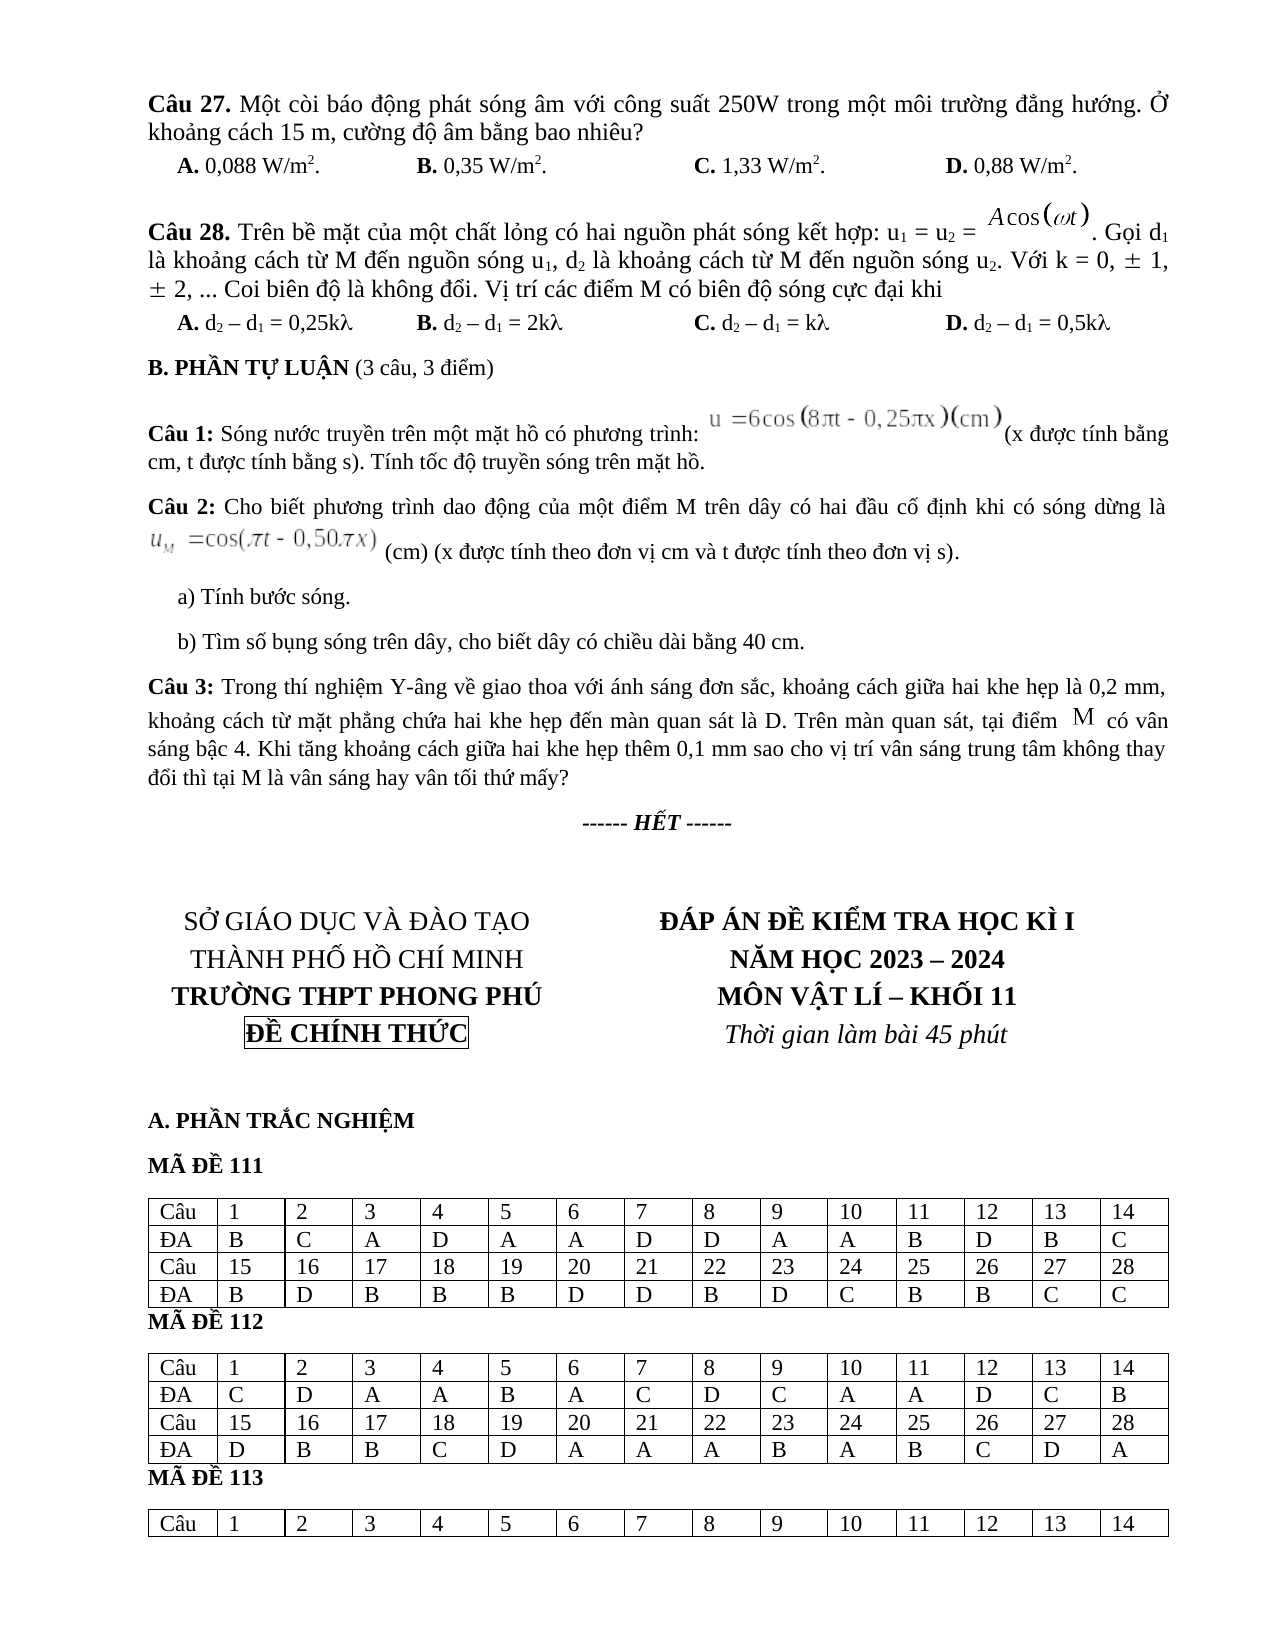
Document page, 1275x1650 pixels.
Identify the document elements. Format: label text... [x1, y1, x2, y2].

table_cell 18 [421, 1253, 488, 1279]
table_cell A [353, 1382, 420, 1408]
table_header 1 [218, 1354, 284, 1381]
text a) Tính bước sóng. [148, 583, 1169, 609]
table_cell D [421, 1226, 488, 1252]
table_cell B [353, 1436, 420, 1463]
table_cell A [557, 1436, 624, 1463]
table_header SỞ GIÁO DỤC VÀ ĐÀO TẠO THÀNH PHỐ HỒ CHÍ MINH TRƯỜNG THPT PHONG PHÚ ĐỀ CHÍNH THỨC [148, 899, 566, 1062]
text ------ HẾT ------ [148, 809, 1169, 835]
table_cell A [557, 1382, 624, 1408]
table_header 4 [421, 1354, 488, 1381]
table_cell 17 [353, 1409, 420, 1435]
table_cell A [625, 1436, 692, 1463]
text B. PHẦN TỰ LUẬN (3 câu, 3 điểm) [148, 354, 1169, 381]
table_cell D [693, 1382, 760, 1408]
table_cell B [897, 1281, 964, 1307]
table_cell C [625, 1382, 692, 1408]
table_cell A [489, 1226, 556, 1252]
table_header 14 [1101, 1199, 1168, 1225]
table_cell C [421, 1436, 488, 1463]
table_header 10 [828, 1354, 896, 1381]
table_cell B [897, 1436, 964, 1463]
table_cell C [965, 1436, 1032, 1463]
table_header 12 [965, 1199, 1032, 1225]
text A. 0,088 W/m2. B. 0,35 W/m2. C. 1,33 W/m2. D. 0,88 W/m2. [148, 152, 1169, 179]
table_header 5 [489, 1510, 556, 1536]
table_header 11 [897, 1510, 964, 1536]
table_header 12 [965, 1354, 1032, 1381]
table_header Câu [149, 1354, 217, 1381]
table_cell Câu [149, 1253, 217, 1279]
table_header 1 [218, 1199, 284, 1225]
table_cell B [218, 1226, 284, 1252]
table_cell B [761, 1436, 827, 1463]
table_cell 25 [897, 1253, 964, 1279]
table_cell A [761, 1226, 827, 1252]
table_cell D [286, 1382, 352, 1408]
table_header 8 [693, 1199, 760, 1225]
table_cell ĐA [149, 1281, 217, 1307]
table_header 2 [286, 1354, 352, 1381]
table_header 11 [897, 1354, 964, 1381]
table_cell 19 [489, 1409, 556, 1435]
table_header 4 [421, 1199, 488, 1225]
table_header 6 [557, 1199, 624, 1225]
table_header 14 [1101, 1354, 1168, 1381]
table_cell A [421, 1382, 488, 1408]
table_cell 19 [489, 1253, 556, 1279]
text Câu 28. Trên bề mặt của một chất lỏng có hai nguồn phát sóng kết hợp: u1 = u2 = . Gọi d1 là khoảng cách từ M đến nguồn sóng u1, d2 là khoảng cách từ M đến nguồn sóng u2. Với k = 0, 1, 2, ... Coi biên độ là không đổi. Vị trí các điểm M có biên độ sóng cực đại khi [148, 197, 1169, 303]
table_header 13 [1033, 1354, 1100, 1381]
table_cell 23 [761, 1409, 827, 1435]
table_header 12 [965, 1510, 1032, 1536]
table_cell 21 [625, 1409, 692, 1435]
table_header 5 [489, 1199, 556, 1225]
text MÃ ĐỀ 112 [148, 1308, 1169, 1334]
table_header 13 [1033, 1199, 1100, 1225]
table_cell D [625, 1281, 692, 1307]
table_header 2 [286, 1510, 352, 1536]
table_cell D [286, 1281, 352, 1307]
table_cell A [897, 1382, 964, 1408]
table_header 6 [557, 1510, 624, 1536]
table_header 13 [1033, 1510, 1100, 1536]
table_cell 18 [421, 1409, 488, 1435]
table_header 3 [353, 1199, 420, 1225]
table_header 2 [286, 1199, 352, 1225]
table_header 4 [421, 1510, 488, 1536]
table_header Câu [149, 1510, 217, 1536]
table_cell 27 [1033, 1409, 1100, 1435]
table_cell B [218, 1281, 284, 1307]
table_header 7 [625, 1354, 692, 1381]
table_cell 17 [353, 1253, 420, 1279]
text Câu 1: Sóng nước truyền trên một mặt hồ có phương trình: (x được tính bằng cm, t được tính bằng s). Tính tốc độ truyền sóng trên mặt hồ. [148, 399, 1169, 474]
table_header Câu [149, 1199, 217, 1225]
table_cell D [625, 1226, 692, 1252]
table_cell A [828, 1226, 896, 1252]
table_header 11 [897, 1199, 964, 1225]
table_cell 16 [286, 1253, 352, 1279]
table_cell B [353, 1281, 420, 1307]
table_cell B [489, 1281, 556, 1307]
table_cell 20 [557, 1409, 624, 1435]
table_cell 15 [218, 1409, 284, 1435]
table_cell A [353, 1226, 420, 1252]
table_cell C [1033, 1382, 1100, 1408]
table_cell Câu [149, 1409, 217, 1435]
table_cell ĐA [149, 1382, 217, 1408]
table_cell B [1033, 1226, 1100, 1252]
table_cell B [897, 1226, 964, 1252]
table_cell 25 [897, 1409, 964, 1435]
table_cell C [1101, 1281, 1168, 1307]
table_cell D [557, 1281, 624, 1307]
table_cell D [218, 1436, 284, 1463]
table_cell 24 [828, 1253, 896, 1279]
table_cell C [828, 1281, 896, 1307]
table_header 5 [489, 1354, 556, 1381]
table_header ĐÁP ÁN ĐỀ KIỂM TRA HỌC KÌ I NĂM HỌC 2023 – 2024 MÔN VẬT LÍ – KHỐI 11 Thời gian làm bài 45 phút [566, 899, 1169, 1062]
table_cell D [965, 1226, 1032, 1252]
table_cell 15 [218, 1253, 284, 1279]
table_cell C [218, 1382, 284, 1408]
table_cell ĐA [149, 1226, 217, 1252]
table_cell 28 [1101, 1409, 1168, 1435]
table_cell 22 [693, 1409, 760, 1435]
table_cell B [693, 1281, 760, 1307]
text A. PHẦN TRẮC NGHIỆM [148, 1107, 1169, 1133]
table_cell 23 [761, 1253, 827, 1279]
table_cell C [761, 1382, 827, 1408]
table_header 9 [761, 1199, 827, 1225]
table_cell B [1101, 1382, 1168, 1408]
table_header 8 [693, 1354, 760, 1381]
table_cell A [1101, 1436, 1168, 1463]
table_header 10 [828, 1199, 896, 1225]
table_cell 22 [693, 1253, 760, 1279]
table_header 9 [761, 1510, 827, 1536]
table_cell D [965, 1382, 1032, 1408]
text b) Tìm số bụng sóng trên dây, cho biết dây có chiều dài bằng 40 cm. [148, 628, 1169, 654]
table_cell D [693, 1226, 760, 1252]
table_cell 27 [1033, 1253, 1100, 1279]
table_header 14 [1101, 1510, 1168, 1536]
table_cell D [489, 1436, 556, 1463]
text MÃ ĐỀ 113 [148, 1464, 1169, 1490]
table_header 9 [761, 1354, 827, 1381]
table_header 3 [353, 1354, 420, 1381]
text Câu 3: Trong thí nghiệm Y-âng về giao thoa với ánh sáng đơn sắc, khoảng cách giữa hai khe hẹp là 0,2 mm, khoảng cách từ mặt phẳng chứa hai khe hẹp đến màn quan sát là D. Trên màn quan sát, tại điểm có vân sáng bậc 4. Khi tăng khoảng cách giữa hai khe hẹp thêm 0,1 mm sao cho vị trí vân sáng trung tâm không thay đổi thì tại M là vân sáng hay vân tối thứ mấy? [148, 673, 1169, 790]
table_cell 26 [965, 1409, 1032, 1435]
table_cell 20 [557, 1253, 624, 1279]
table_header 8 [693, 1510, 760, 1536]
table_header 6 [557, 1354, 624, 1381]
table_cell A [693, 1436, 760, 1463]
table_header 7 [625, 1199, 692, 1225]
table_cell B [489, 1382, 556, 1408]
table_cell A [557, 1226, 624, 1252]
table_cell 21 [625, 1253, 692, 1279]
table_cell C [1033, 1281, 1100, 1307]
table_header 1 [218, 1510, 284, 1536]
table_cell B [286, 1436, 352, 1463]
table_header 3 [353, 1510, 420, 1536]
table_cell ĐA [149, 1436, 217, 1463]
text Câu 2: Cho biết phương trình dao động của một điểm M trên dây có hai đầu cố định khi có sóng dừng là (cm) (x được tính theo đơn vị cm và t được tính theo đơn vị s). [148, 493, 1169, 564]
table_cell D [1033, 1436, 1100, 1463]
table_cell B [421, 1281, 488, 1307]
table_cell C [1101, 1226, 1168, 1252]
table_header 10 [828, 1510, 896, 1536]
table_cell 26 [965, 1253, 1032, 1279]
table_cell A [828, 1436, 896, 1463]
text Câu 27. Một còi báo động phát sóng âm với công suất 250W trong một môi trường đẳng hướng. Ở khoảng cách 15 m, cường độ âm bằng bao nhiêu? [148, 89, 1169, 146]
table_header 7 [625, 1510, 692, 1536]
table_cell 28 [1101, 1253, 1168, 1279]
table_cell C [286, 1226, 352, 1252]
table_cell A [828, 1382, 896, 1408]
table_cell 16 [286, 1409, 352, 1435]
table_cell 24 [828, 1409, 896, 1435]
text A. d2 – d1 = 0,25k B. d2 – d1 = 2k C. d2 – d1 = k D. d2 – d1 = 0,5k [148, 309, 1169, 336]
table_cell D [761, 1281, 827, 1307]
table_cell B [965, 1281, 1032, 1307]
text MÃ ĐỀ 111 [148, 1152, 1169, 1179]
